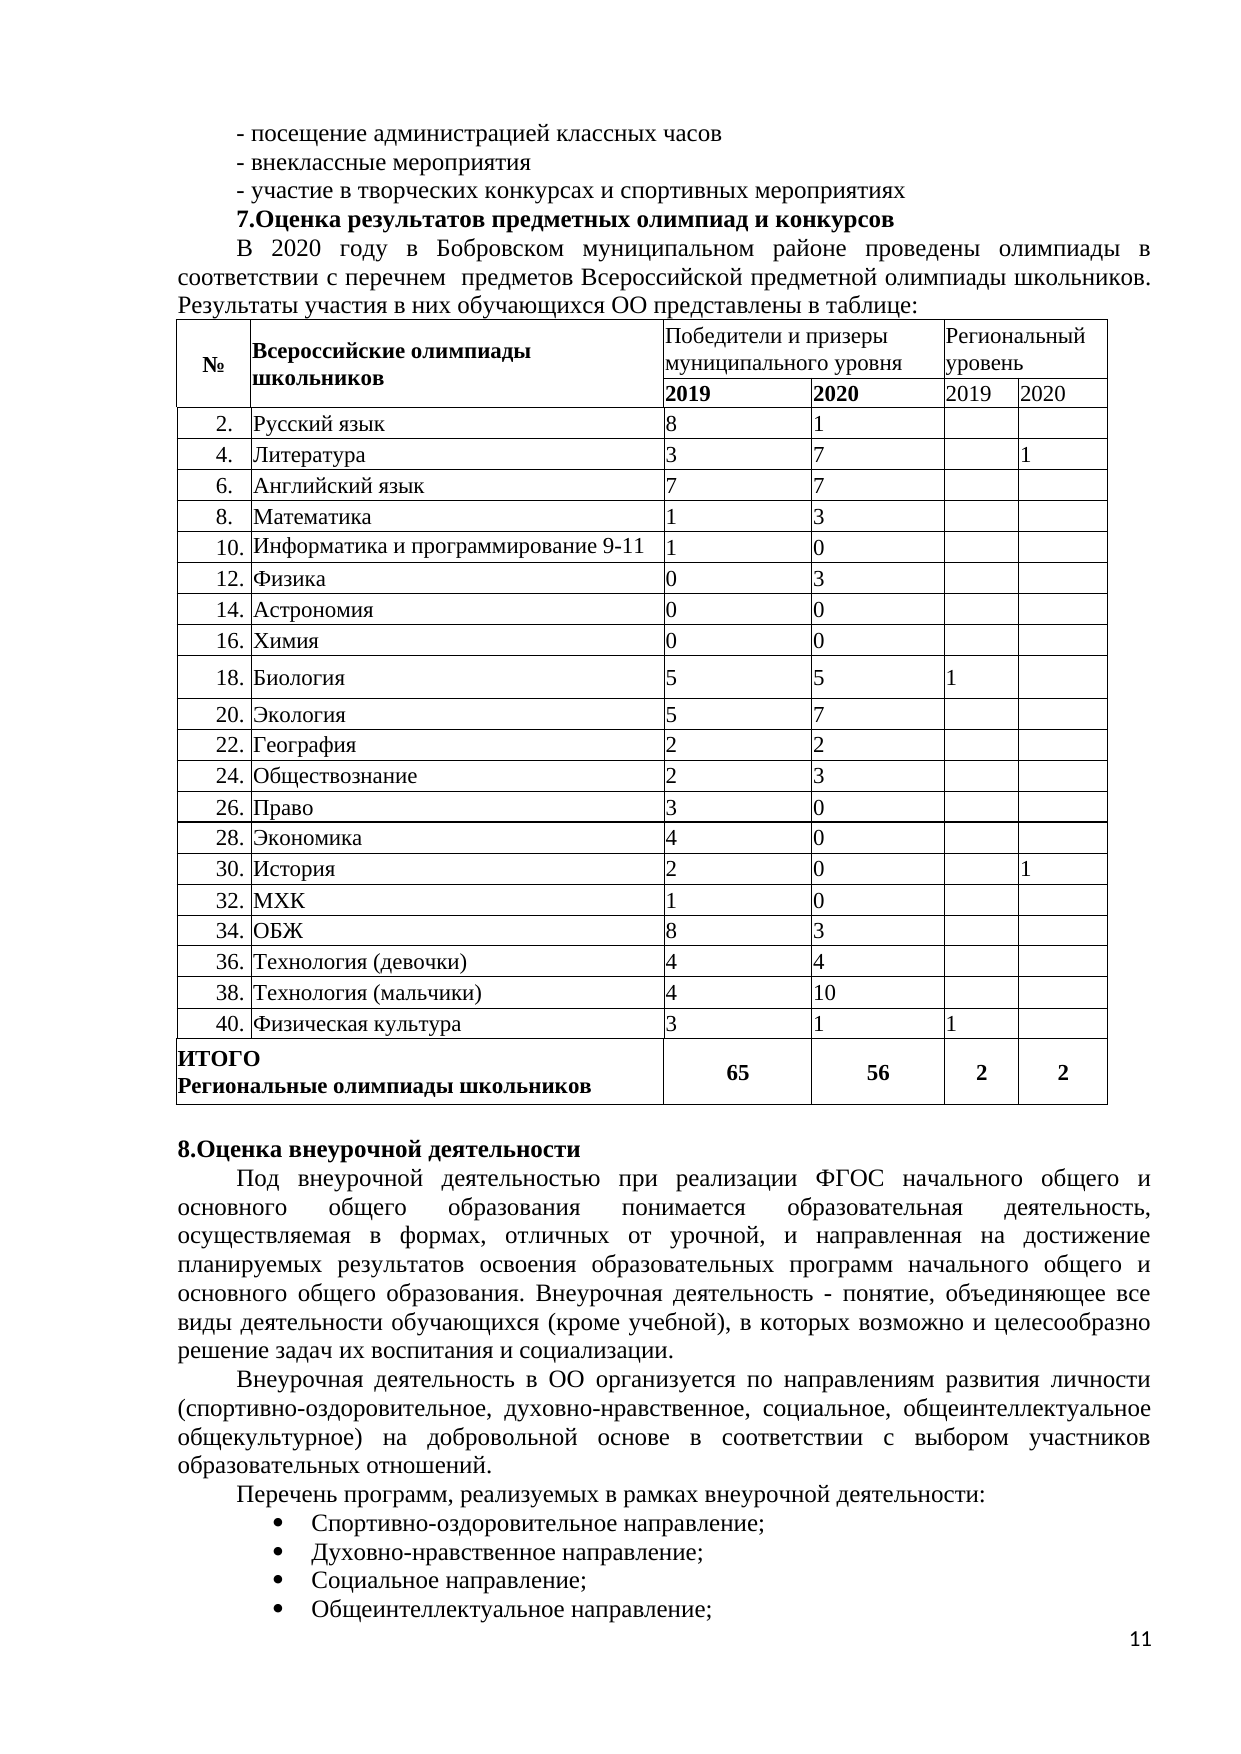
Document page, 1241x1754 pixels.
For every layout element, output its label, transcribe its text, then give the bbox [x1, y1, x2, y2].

table_cell [1019, 946, 1107, 976]
table_cell [178, 594, 251, 624]
table_cell [178, 946, 251, 976]
table_cell 2019 [945, 379, 1018, 407]
table_cell История [252, 854, 664, 884]
table_cell 3 [665, 1009, 811, 1038]
table_cell [945, 854, 1018, 884]
table_cell [945, 699, 1018, 729]
table_cell Литература [252, 439, 664, 469]
table_cell ИТОГО Региональные олимпиады школьников [177, 1039, 663, 1104]
table_cell [1019, 470, 1107, 500]
table_cell [945, 730, 1018, 759]
table_cell 2 [665, 730, 811, 759]
table_cell [178, 761, 251, 791]
table_cell [1019, 730, 1107, 759]
table_cell 1 [665, 885, 811, 915]
table_cell [178, 501, 251, 531]
table_cell [1019, 594, 1107, 624]
table_cell 1 [945, 1009, 1018, 1038]
table_cell 0 [812, 594, 944, 624]
table_cell [945, 916, 1018, 945]
table_cell [1019, 1009, 1107, 1038]
table_cell 1 [665, 532, 811, 562]
table_cell [1019, 885, 1107, 915]
table_cell Физическая культура [252, 1009, 664, 1038]
table_cell Информатика и программирование 9-11 класс [252, 532, 664, 562]
table_cell Право [252, 792, 664, 821]
table_cell 8 [665, 916, 811, 945]
table_cell 2 [812, 730, 944, 759]
table_cell 8 [665, 408, 811, 438]
table_cell 3 [812, 563, 944, 593]
text - внеклассные мероприятия [177, 147, 1152, 176]
table_cell [1019, 563, 1107, 593]
table_cell 0 [812, 823, 944, 852]
table_cell [178, 532, 251, 562]
table_cell 3 [812, 501, 944, 531]
table_cell [178, 699, 251, 729]
table_cell 0 [812, 532, 944, 562]
text Перечень программ, реализуемых в рамках внеурочной деятельности: [177, 1479, 1152, 1508]
table_cell 5 [812, 656, 944, 698]
table_cell [178, 625, 251, 655]
table_cell Химия [252, 625, 664, 655]
text - участие в творческих конкурсах и спортивных мероприятиях [177, 176, 1152, 204]
list Социальное направление; [274, 1565, 1152, 1594]
table_cell 3 [665, 792, 811, 821]
table_cell 7 [812, 699, 944, 729]
table_cell [1019, 699, 1107, 729]
table_cell [178, 563, 251, 593]
table_cell 0 [812, 625, 944, 655]
table_cell [178, 916, 251, 945]
table_cell Экология [252, 699, 664, 729]
text - посещение администрацией классных часов [177, 118, 1152, 147]
table_cell Обществознание [252, 761, 664, 791]
table_cell [945, 761, 1018, 791]
table_header Всероссийские олимпиады школьников [251, 320, 663, 407]
table_cell География [252, 730, 664, 759]
table_cell Астрономия [252, 594, 664, 624]
table_cell 0 [812, 792, 944, 821]
table_cell [945, 625, 1018, 655]
table_cell 0 [812, 885, 944, 915]
table_cell [178, 854, 251, 884]
table_cell 3 [665, 439, 811, 469]
table_cell [1019, 977, 1107, 1008]
table_cell 2020 [1019, 379, 1107, 407]
table_cell 2019 [664, 379, 811, 407]
table_cell 65 [664, 1039, 811, 1104]
table_cell 5 [665, 656, 811, 698]
table_cell [1019, 792, 1107, 821]
table_cell [178, 730, 251, 759]
table_cell 0 [665, 625, 811, 655]
table_cell ОБЖ [252, 916, 664, 945]
table_cell Математика [252, 501, 664, 531]
table_cell 2020 [812, 379, 944, 407]
table_cell 1 [1019, 854, 1107, 884]
text В 2020 году в Бобровском муниципальном районе проведены олимпиады в соответствии с перечнем предметов Всероссийской предметной олимпиады школьников. Результаты участия в них обучающихся ОО представлены в таблице: [177, 233, 1152, 319]
table_cell 2 [665, 761, 811, 791]
table_cell 0 [665, 563, 811, 593]
list Общеинтеллектуальное направление; [274, 1594, 1152, 1623]
table_cell [1019, 656, 1107, 698]
table_cell [1019, 916, 1107, 945]
text Внеурочная деятельность в ОО организуется по направлениям развития личности (спортивно-оздоровительное, духовно-нравственное, социальное, общеинтеллектуальное общекультурное) на добровольной основе в соответствии с выбором участников образовательных отношений. [177, 1364, 1152, 1479]
table_cell [178, 823, 251, 852]
table_cell [945, 885, 1018, 915]
table_cell [945, 408, 1018, 438]
table_cell [178, 470, 251, 500]
table_cell 1 [665, 501, 811, 531]
table_cell 0 [812, 854, 944, 884]
table_cell [945, 594, 1018, 624]
table_cell 4 [665, 823, 811, 852]
table_cell 1 [812, 408, 944, 438]
table_cell 3 [812, 761, 944, 791]
table_cell 1 [812, 1009, 944, 1038]
table_cell [178, 439, 251, 469]
table_cell 2 [945, 1039, 1018, 1104]
table_header Региональный уровень [945, 320, 1107, 377]
text Под внеурочной деятельностью при реализации ФГОС начального общего и основного общего образования понимается образовательная деятельность, осуществляемая в формах, отличных от урочной, и направленная на достижение планируемых результатов освоения образовательных программ начального общего и основного общего образования. Внеурочная деятельность - понятие, объединяющее все виды деятельности обучающихся (кроме учебной), в которых возможно и целесообразно решение задач их воспитания и социализации. [177, 1163, 1152, 1364]
text 7.Оценка результатов предметных олимпиад и конкурсов [177, 204, 1152, 233]
table_cell 2 [665, 854, 811, 884]
table_cell [945, 470, 1018, 500]
table_cell 4 [665, 977, 811, 1008]
list Духовно-нравственное направление; [274, 1537, 1152, 1565]
table_cell 7 [812, 470, 944, 500]
table_cell 56 [812, 1039, 944, 1104]
table_cell МХК [252, 885, 664, 915]
table_cell 4 [812, 946, 944, 976]
table_cell Физика [252, 563, 664, 593]
table_cell [945, 946, 1018, 976]
table_cell [1019, 823, 1107, 852]
table_cell [1019, 761, 1107, 791]
table_cell [1019, 625, 1107, 655]
table_header № [177, 320, 250, 407]
table_cell 3 [812, 916, 944, 945]
table_cell [178, 408, 251, 438]
table_cell [945, 532, 1018, 562]
table_cell 2 [1019, 1039, 1107, 1104]
table_cell [178, 792, 251, 821]
table_cell 1 [1019, 439, 1107, 469]
table_cell [945, 439, 1018, 469]
table_cell [178, 1009, 251, 1038]
table_cell [945, 501, 1018, 531]
table_cell 7 [812, 439, 944, 469]
text 8.Оценка внеурочной деятельности [177, 1134, 1062, 1163]
table_cell [178, 977, 251, 1008]
table_cell [1019, 532, 1107, 562]
table_cell 4 [665, 946, 811, 976]
table_header Победители и призеры муниципального уровня [664, 320, 944, 377]
table_cell Русский язык [252, 408, 664, 438]
table_cell 7 [665, 470, 811, 500]
table_cell 0 [665, 594, 811, 624]
table_cell Биология [252, 656, 664, 698]
table_cell Технология (мальчики) [252, 977, 664, 1008]
table_cell [1019, 501, 1107, 531]
table_cell [945, 823, 1018, 852]
list Спортивно-оздоровительное направление; [274, 1508, 1152, 1537]
table_cell [1019, 408, 1107, 438]
table_cell [178, 656, 251, 698]
table_cell [178, 885, 251, 915]
table_cell Английский язык [252, 470, 664, 500]
table_cell [945, 977, 1018, 1008]
table_cell [945, 792, 1018, 821]
table_cell [945, 563, 1018, 593]
table_cell 10 [812, 977, 944, 1008]
table_cell Экономика [252, 823, 664, 852]
table_cell Технология (девочки) [252, 946, 664, 976]
table_cell 5 [665, 699, 811, 729]
table_cell 1 [945, 656, 1018, 698]
